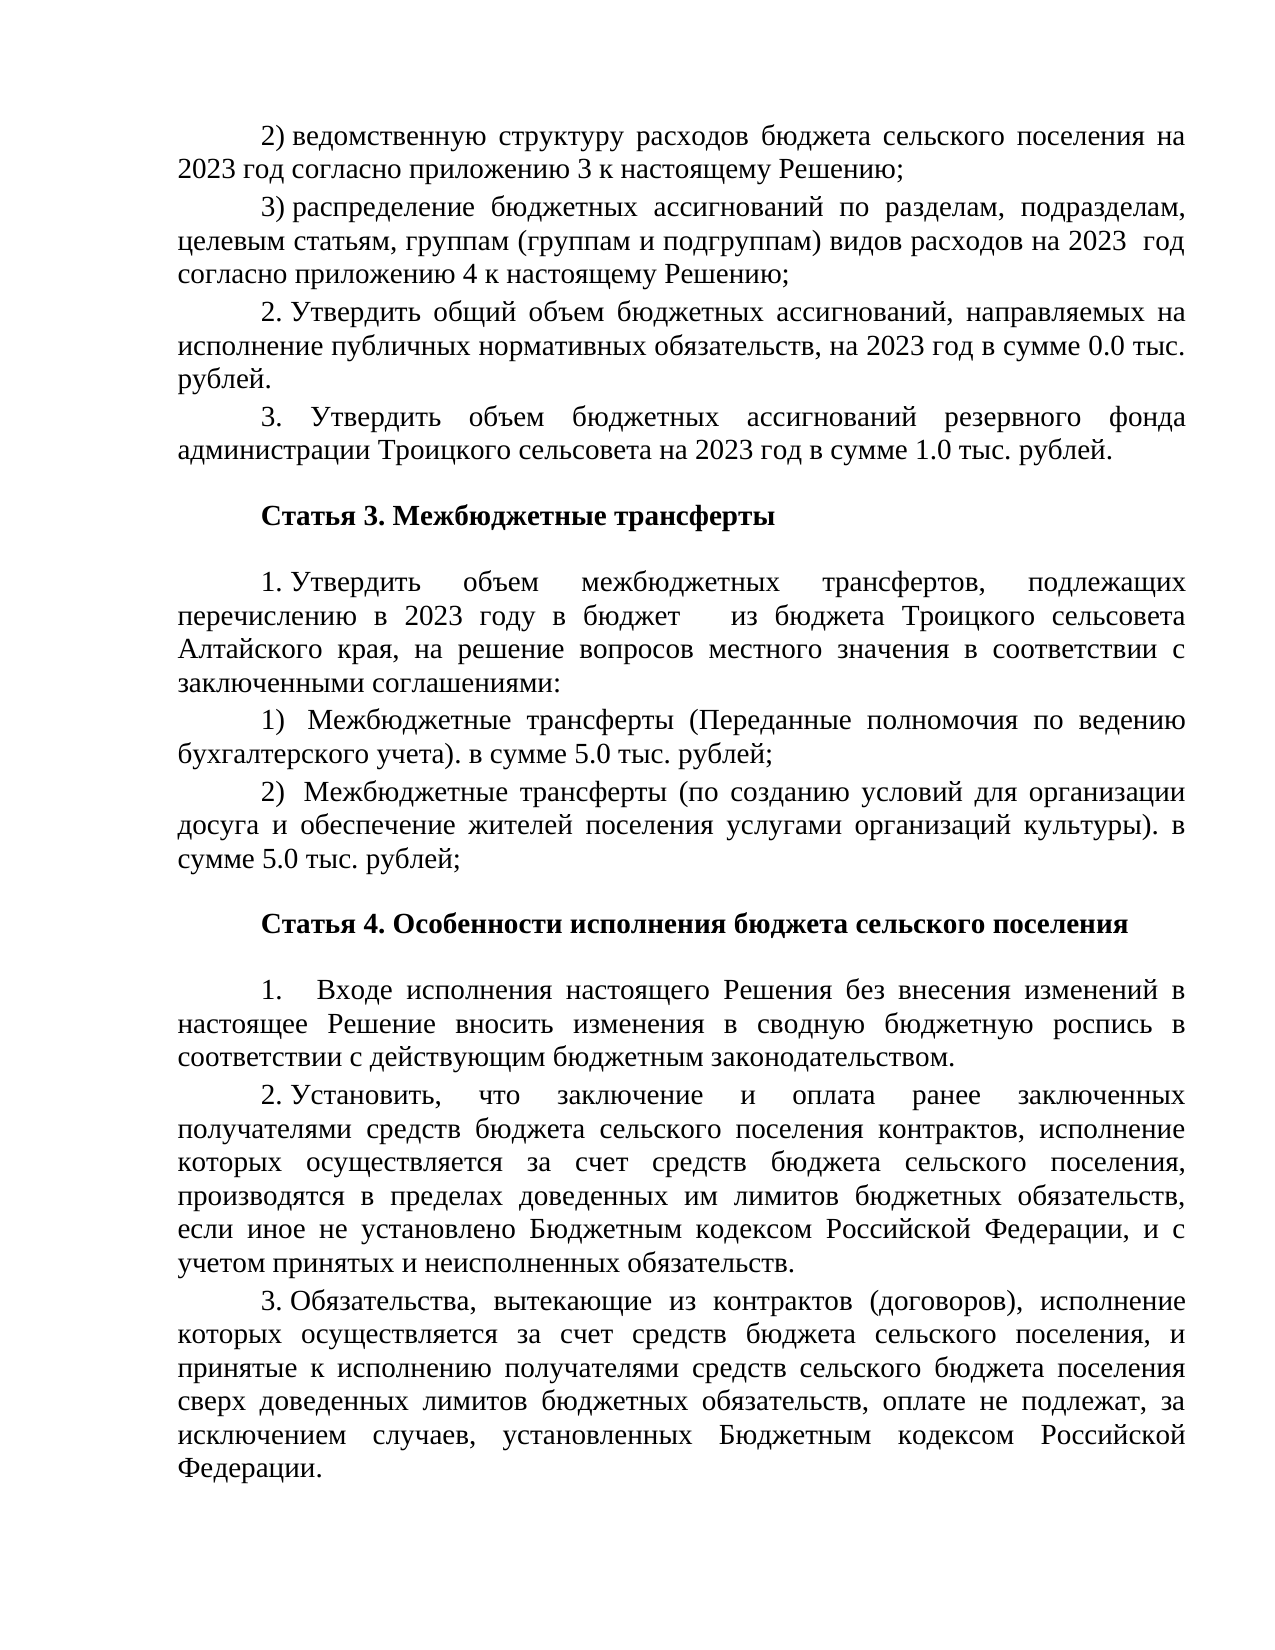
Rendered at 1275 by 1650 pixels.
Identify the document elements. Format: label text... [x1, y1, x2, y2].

text Статья 4. Особенности исполнения бюджета сельского поселения [177, 907, 1186, 940]
text 1. Входе исполнения настоящего Решения без внесения изменений в настоящее Решение вносить изменения в сводную бюджетную роспись в соответствии с действующим бюджетным законодательством. [177, 972, 1186, 1073]
text 3. Обязательства, вытекающие из контрактов (договоров), исполнение которых осуществляется за счет средств бюджета сельского поселения, и принятые к исполнению получателями средств сельского бюджета поселения сверх доведенных лимитов бюджетных обязательств, оплате не подлежат, за исключением случаев, установленных Бюджетным кодексом Российской Федерации. [177, 1283, 1186, 1484]
text 2) ведомственную структуру расходов бюджета сельского поселения на 2023 год согласно приложению 3 к настоящему Решению; [177, 118, 1186, 185]
text 2. Утвердить общий объем бюджетных ассигнований, направляемых на исполнение публичных нормативных обязательств, на 2023 год в сумме 0.0 тыс. рублей. [177, 294, 1186, 395]
text 3) распределение бюджетных ассигнований по разделам, подразделам, целевым статьям, группам (группам и подгруппам) видов расходов на 2023 год согласно приложению 4 к настоящему Решению; [177, 189, 1186, 290]
text 1) Межбюджетные трансферты (Переданные полномочия по ведению бухгалтерского учета). в сумме 5.0 тыс. рублей; [177, 702, 1186, 769]
text 2) Межбюджетные трансферты (по созданию условий для организации досуга и обеспечение жителей поселения услугами организаций культуры). в сумме 5.0 тыс. рублей; [177, 774, 1186, 874]
text 1. Утвердить объем межбюджетных трансфертов, подлежащих перечислению в 2023 году в бюджет из бюджета Троицкого сельсовета Алтайского края, на решение вопросов местного значения в соответствии с заключенными соглашениями: [177, 564, 1186, 698]
text 3. Утвердить объем бюджетных ассигнований резервного фонда администрации Троицкого сельсовета на 2023 год в сумме 1.0 тыс. рублей. [177, 399, 1186, 466]
text 2. Установить, что заключение и оплата ранее заключенных получателями средств бюджета сельского поселения контрактов, исполнение которых осуществляется за счет средств бюджета сельского поселения, производятся в пределах доведенных им лимитов бюджетных обязательств, если иное не установлено Бюджетным кодексом Российской Федерации, и с учетом принятых и неисполненных обязательств. [177, 1077, 1186, 1278]
text Статья 3. Межбюджетные трансферты [177, 498, 1186, 532]
